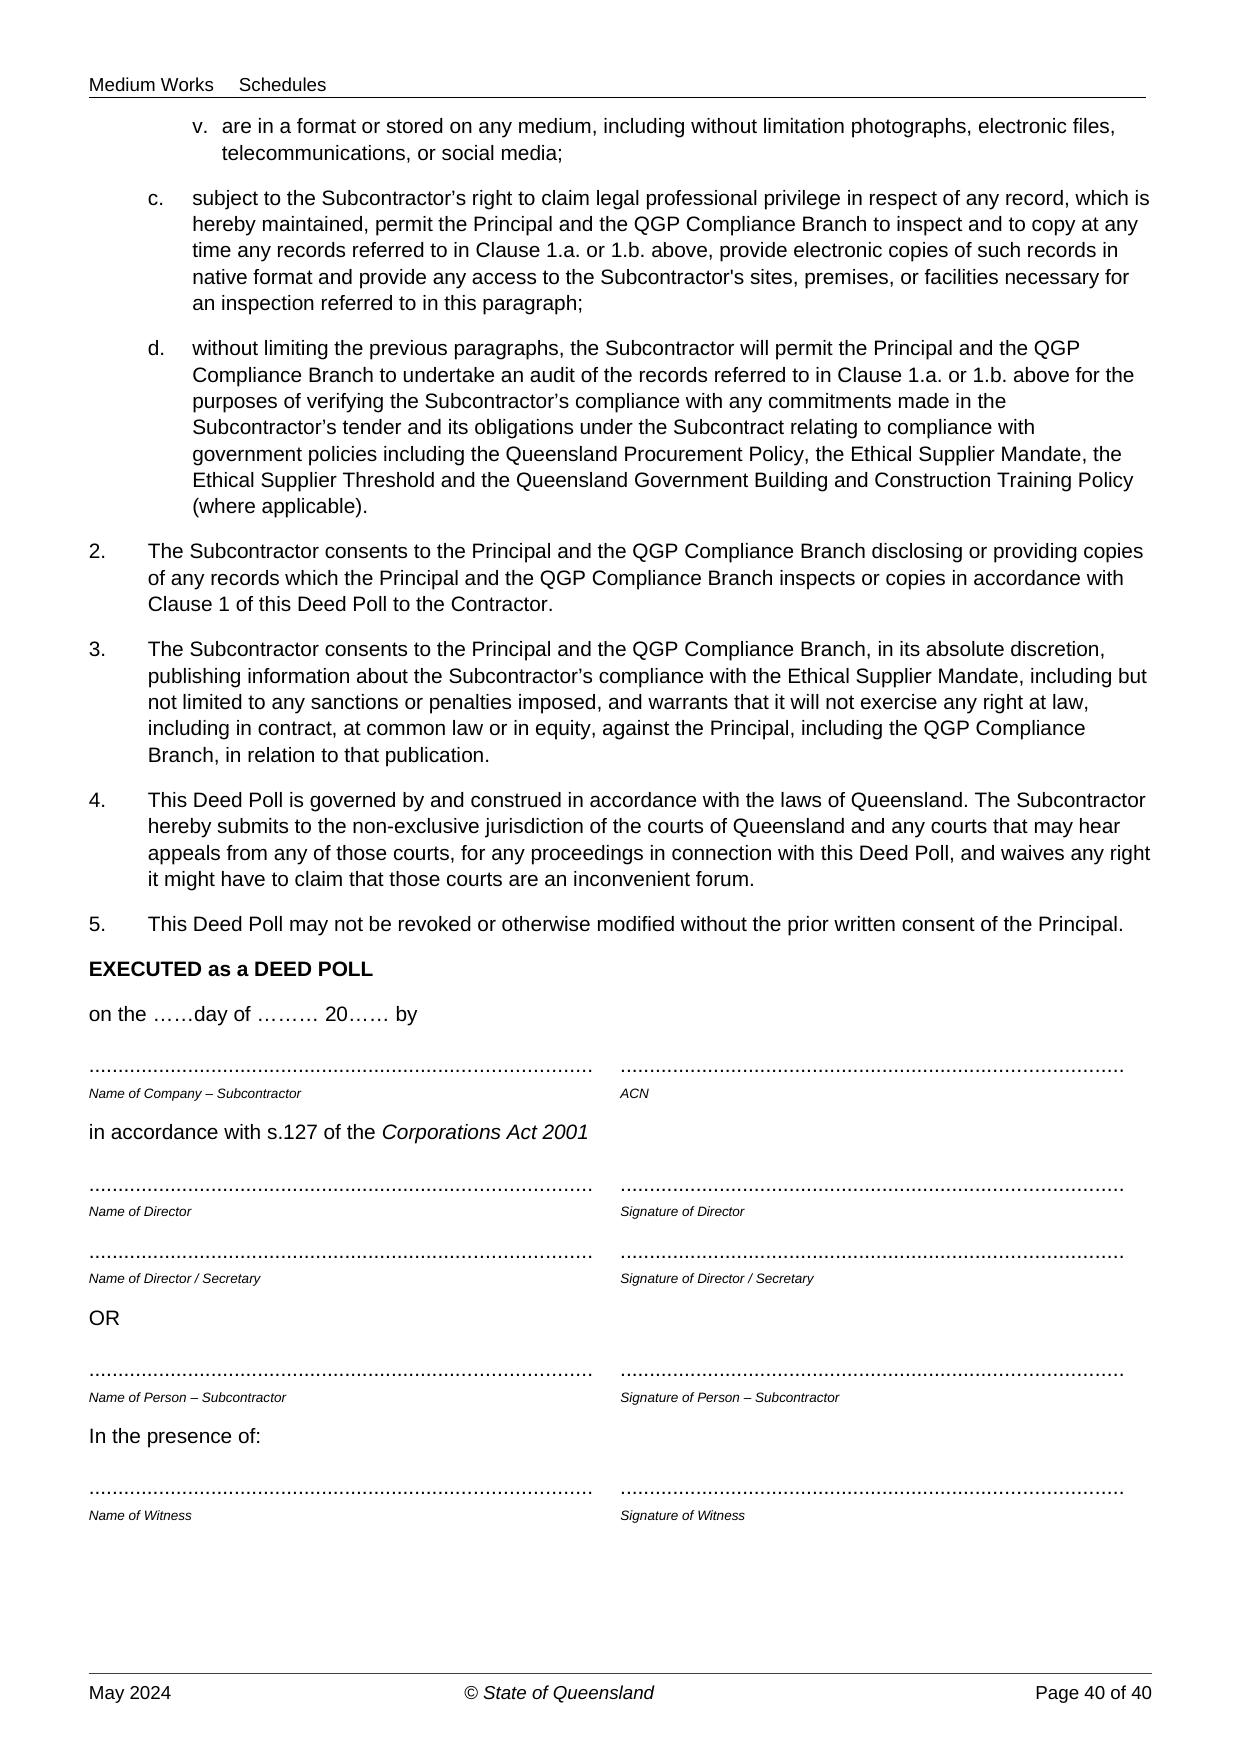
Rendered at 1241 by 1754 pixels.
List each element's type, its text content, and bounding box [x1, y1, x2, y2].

text in accordance with s.127 of the Corporations Act 2001 [89, 1120, 1152, 1144]
list without limiting the previous paragraphs, the Subcontractor will permit the Principal and the QGP Compliance Branch to undertake an audit of the records referred to in Clause 1.a. or 1.b. above for the purposes of verifying the Subcontractor’s compliance with any commitments made in the Subcontractor’s tender and its obligations under the Subcontract relating to compliance with government policies including the Queensland Procurement Policy, the Ethical Supplier Mandate, the Ethical Supplier Threshold and the Queensland Government Building and Construction Training Policy (where applicable). [148, 336, 1152, 518]
table_header [620, 1153, 1152, 1204]
table_cell ACN [620, 1086, 1152, 1101]
table_header [620, 1035, 1152, 1086]
table_cell Name of Company – Subcontractor [89, 1086, 620, 1101]
table_header [620, 1456, 1152, 1507]
list subject to the Subcontractor’s right to claim legal professional privilege in respect of any record, which is hereby maintained, permit the Principal and the QGP Compliance Branch to inspect and to copy at any time any records referred to in Clause 1.a. or 1.b. above, provide electronic copies of such records in native format and provide any access to the Subcontractor's sites, premises, or facilities necessary for an inspection referred to in this paragraph; [148, 186, 1152, 315]
table_cell Name of Person – Subcontractor [89, 1389, 620, 1405]
table_cell Signature of Director / Secretary [620, 1271, 1152, 1287]
list This Deed Poll is governed by and construed in accordance with the laws of Queensland. The Subcontractor hereby submits to the non-exclusive jurisdiction of the courts of Queensland and any courts that may hear appeals from any of those courts, for any proceedings in connection with this Deed Poll, and waives any right it might have to claim that those courts are an inconvenient forum. [89, 788, 1152, 891]
table_header [89, 1035, 620, 1086]
table_cell Signature of Witness [620, 1508, 1152, 1523]
table_cell [620, 1220, 1152, 1271]
table_cell Signature of Director [620, 1204, 1152, 1220]
text OR [89, 1305, 1152, 1329]
table_cell Name of Director / Secretary [89, 1271, 620, 1287]
table_header [89, 1153, 620, 1204]
table_cell Name of Director [89, 1204, 620, 1220]
table_cell Name of Witness [89, 1508, 620, 1523]
text EXECUTED as a DEED POLL [89, 957, 1152, 981]
table_cell Signature of Person – Subcontractor [620, 1389, 1152, 1405]
list are in a format or stored on any medium, including without limitation photographs, electronic files, telecommunications, or social media; [192, 114, 1152, 164]
list The Subcontractor consents to the Principal and the QGP Compliance Branch, in its absolute discretion, publishing information about the Subcontractor’s compliance with the Ethical Supplier Mandate, including but not limited to any sanctions or penalties imposed, and warrants that it will not exercise any right at law, including in contract, at common law or in equity, against the Principal, including the QGP Compliance Branch, in relation to that publication. [89, 637, 1152, 766]
table_cell [89, 1220, 620, 1271]
list The Subcontractor consents to the Principal and the QGP Compliance Branch disclosing or providing copies of any records which the Principal and the QGP Compliance Branch inspects or copies in accordance with Clause 1 of this Deed Poll to the Contractor. [89, 539, 1152, 616]
table_header [620, 1338, 1152, 1389]
table_header [89, 1338, 620, 1389]
text In the presence of: [89, 1423, 1152, 1447]
list This Deed Poll may not be revoked or otherwise modified without the prior written consent of the Principal. [89, 912, 1152, 936]
text on the ……day of ……… 20…… by [89, 1002, 1152, 1026]
table_header [89, 1456, 620, 1507]
